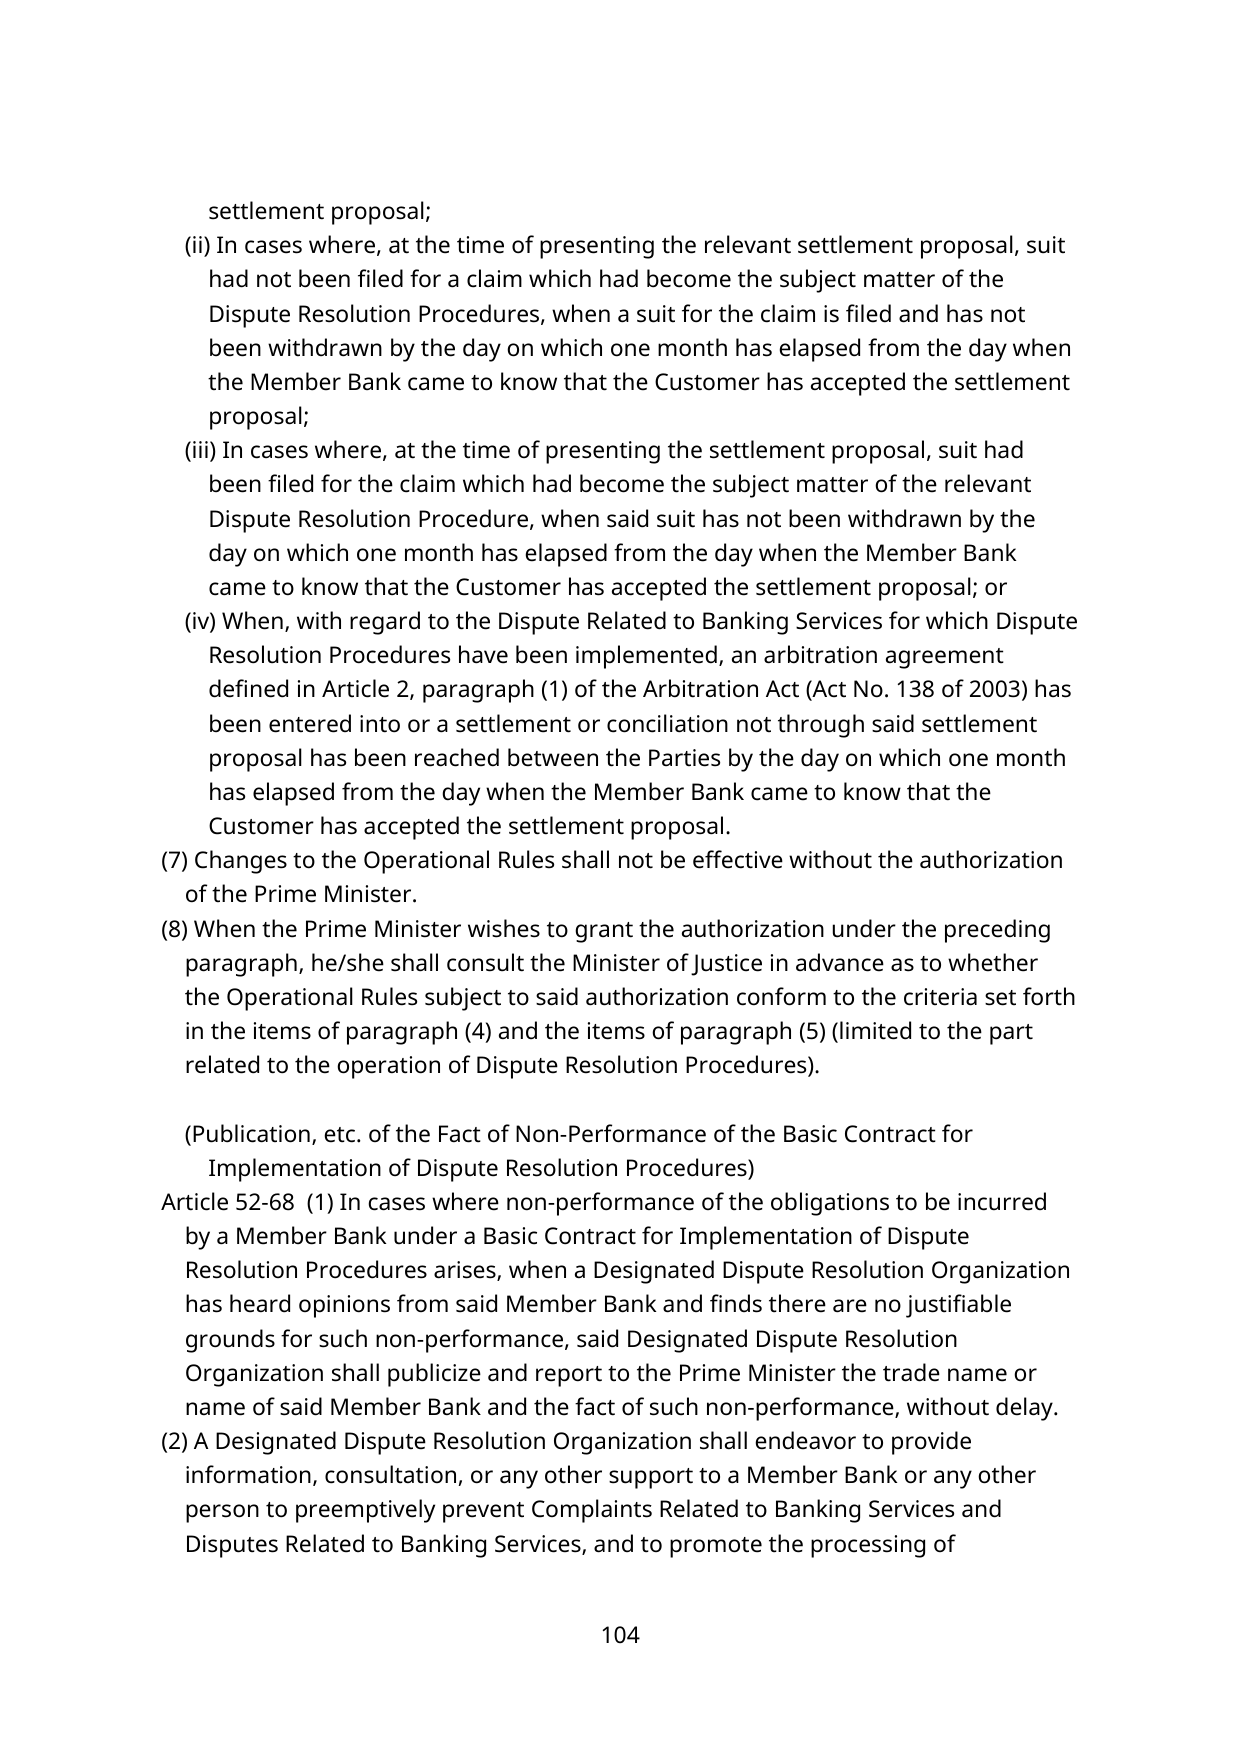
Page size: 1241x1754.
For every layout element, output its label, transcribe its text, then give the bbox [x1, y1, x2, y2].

text (iii) In cases where, at the time of presenting the settlement proposal, suit had been filed for the claim which had become the subject matter of the relevant Dispute Resolution Procedure, when said suit has not been withdrawn by the day on which one month has elapsed from the day when the Member Bank came to know that the Customer has accepted the settlement proposal; or [184, 433, 1079, 604]
text (Publication, etc. of the Fact of Non-Performance of the Basic Contract for Implementation of Dispute Resolution Procedures) [184, 1116, 1079, 1184]
text (iv) When, with regard to the Dispute Related to Banking Services for which Dispute Resolution Procedures have been implemented, an arbitration agreement defined in Article 2, paragraph (1) of the Arbitration Act (Act No. 138 of 2003) has been entered into or a settlement or conciliation not through said settlement proposal has been reached between the Parties by the day on which one month has elapsed from the day when the Member Bank came to know that the Customer has accepted the settlement proposal. [184, 604, 1079, 843]
text (ii) In cases where, at the time of presenting the relevant settlement proposal, suit had not been filed for a claim which had become the subject matter of the Dispute Resolution Procedures, when a suit for the claim is filed and has not been withdrawn by the day on which one month has elapsed from the day when the Member Bank came to know that the Customer has accepted the settlement proposal; [184, 228, 1079, 433]
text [184, 194, 1079, 228]
text Article 52-68 (1) In cases where non-performance of the obligations to be incurred by a Member Bank under a Basic Contract for Implementation of Dispute Resolution Procedures arises, when a Designated Dispute Resolution Organization has heard opinions from said Member Bank and finds there are no justifiable grounds for such non-performance, said Designated Dispute Resolution Organization shall publicize and report to the Prime Minister the trade name or name of said Member Bank and the fact of such non-performance, without delay. [161, 1184, 1079, 1424]
text (8) When the Prime Minister wishes to grant the authorization under the preceding paragraph, he/she shall consult the Minister of Justice in advance as to whether the Operational Rules subject to said authorization conform to the criteria set forth in the items of paragraph (4) and the items of paragraph (5) (limited to the part related to the operation of Dispute Resolution Procedures). [161, 911, 1079, 1082]
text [161, 1424, 1079, 1560]
text (7) Changes to the Operational Rules shall not be effective without the authorization of the Prime Minister. [161, 843, 1079, 911]
